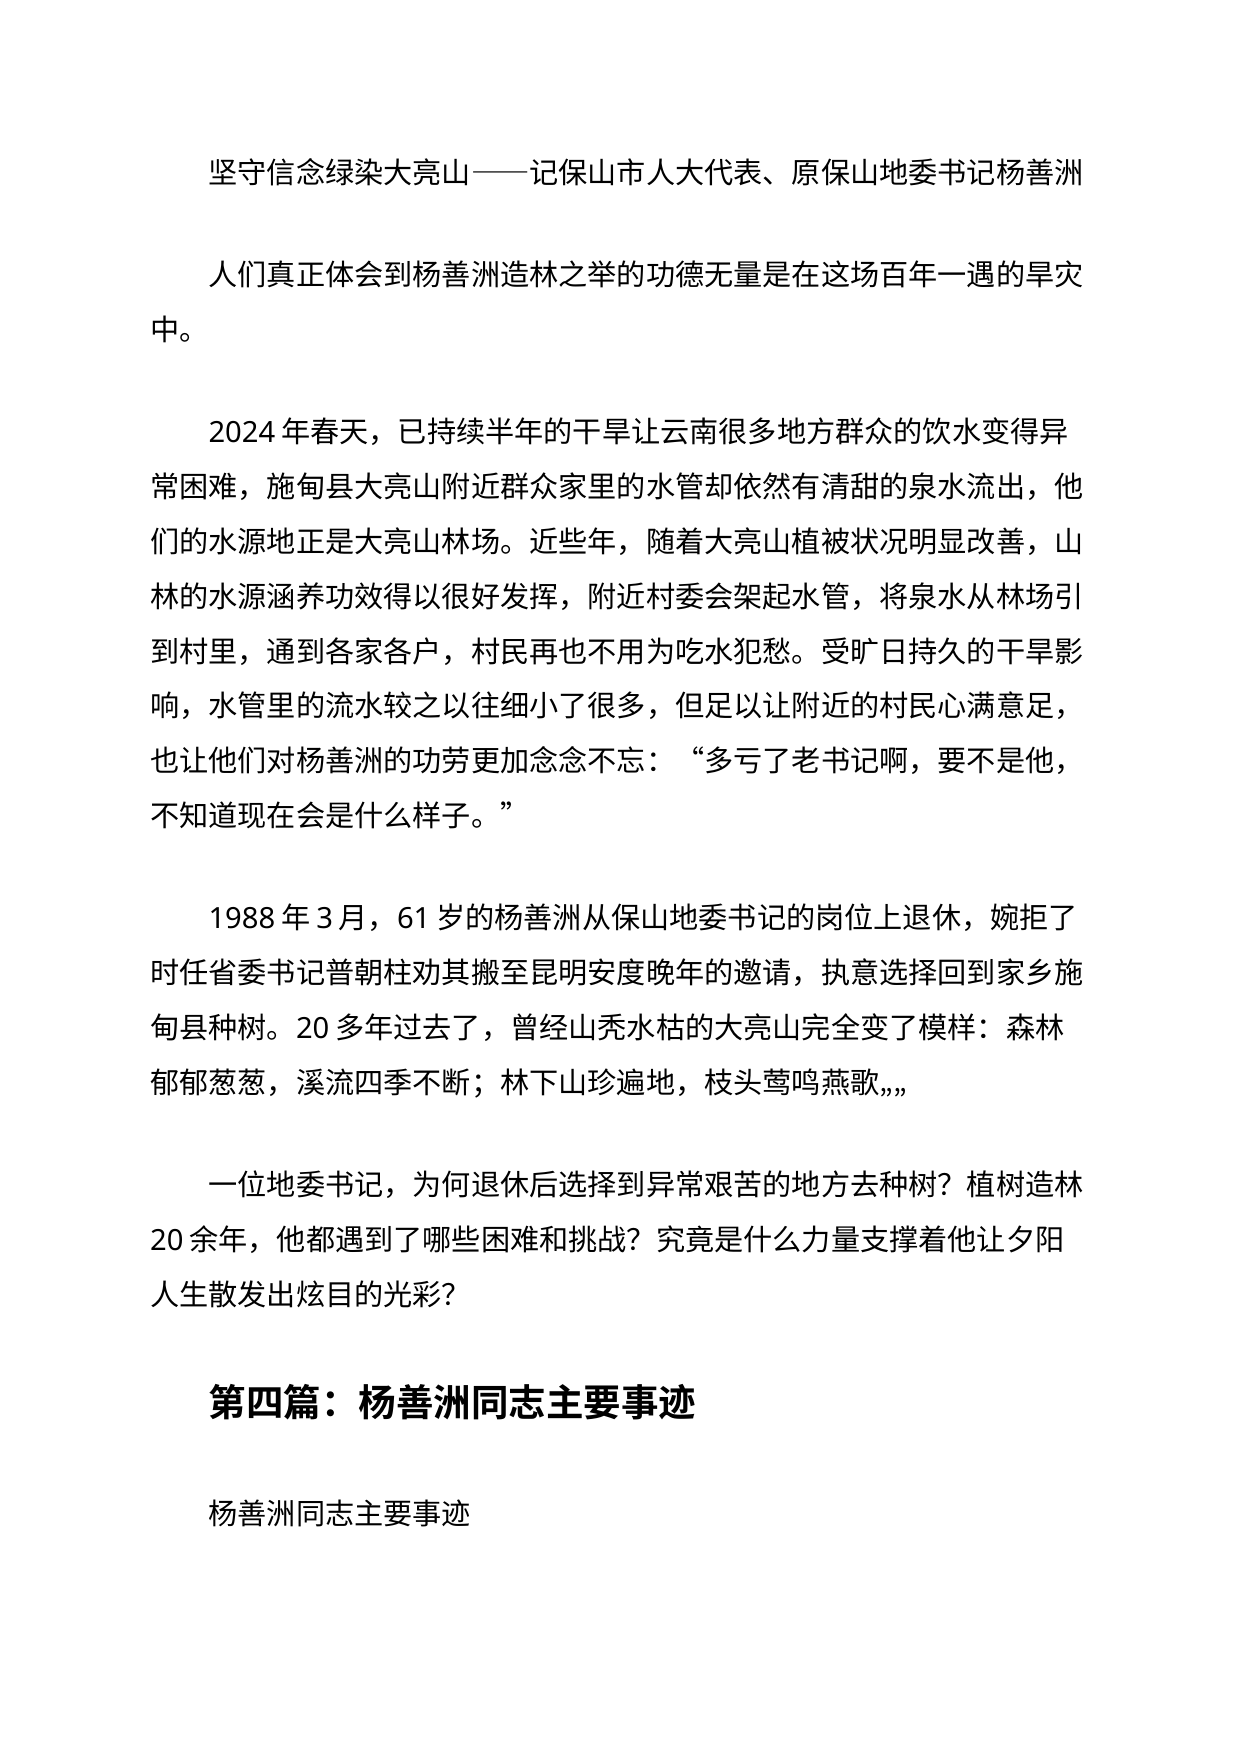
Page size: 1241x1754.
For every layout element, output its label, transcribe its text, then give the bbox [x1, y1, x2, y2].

text 一位地委书记，为何退休后选择到异常艰苦的地方去种树？植树造林20余年，他都遇到了哪些困难和挑战？究竟是什么力量支撑着他让夕阳人生散发出炫目的光彩？ [150, 1161, 1090, 1313]
text 1988年3月，61岁的杨善洲从保山地委书记的岗位上退休，婉拒了时任省委书记普朝柱劝其搬至昆明安度晚年的邀请，执意选择回到家乡施甸县种树。20多年过去了，曾经山秃水枯的大亮山完全变了模样：森林郁郁葱葱，溪流四季不断；林下山珍遍地，枝头莺鸣燕歌„„ [150, 894, 1090, 1102]
text 第四篇：杨善洲同志主要事迹 [150, 1373, 1090, 1427]
text 2024年春天，已持续半年的干旱让云南很多地方群众的饮水变得异常困难，施甸县大亮山附近群众家里的水管却依然有清甜的泉水流出，他们的水源地正是大亮山林场。近些年，随着大亮山植被状况明显改善，山林的水源涵养功效得以很好发挥，附近村委会架起水管，将泉水从林场引到村里，通到各家各户，村民再也不用为吃水犯愁。受旷日持久的干旱影响，水管里的流水较之以往细小了很多，但足以让附近的村民心满意足，也让他们对杨善洲的功劳更加念念不忘：“多亏了老书记啊，要不是他，不知道现在会是什么样子。” [150, 408, 1090, 835]
text 人们真正体会到杨善洲造林之举的功德无量是在这场百年一遇的旱灾中。 [150, 252, 1090, 349]
text 坚守信念绿染大亮山——记保山市人大代表、原保山地委书记杨善洲 [150, 150, 1090, 192]
text 杨善洲同志主要事迹 [150, 1490, 1090, 1533]
